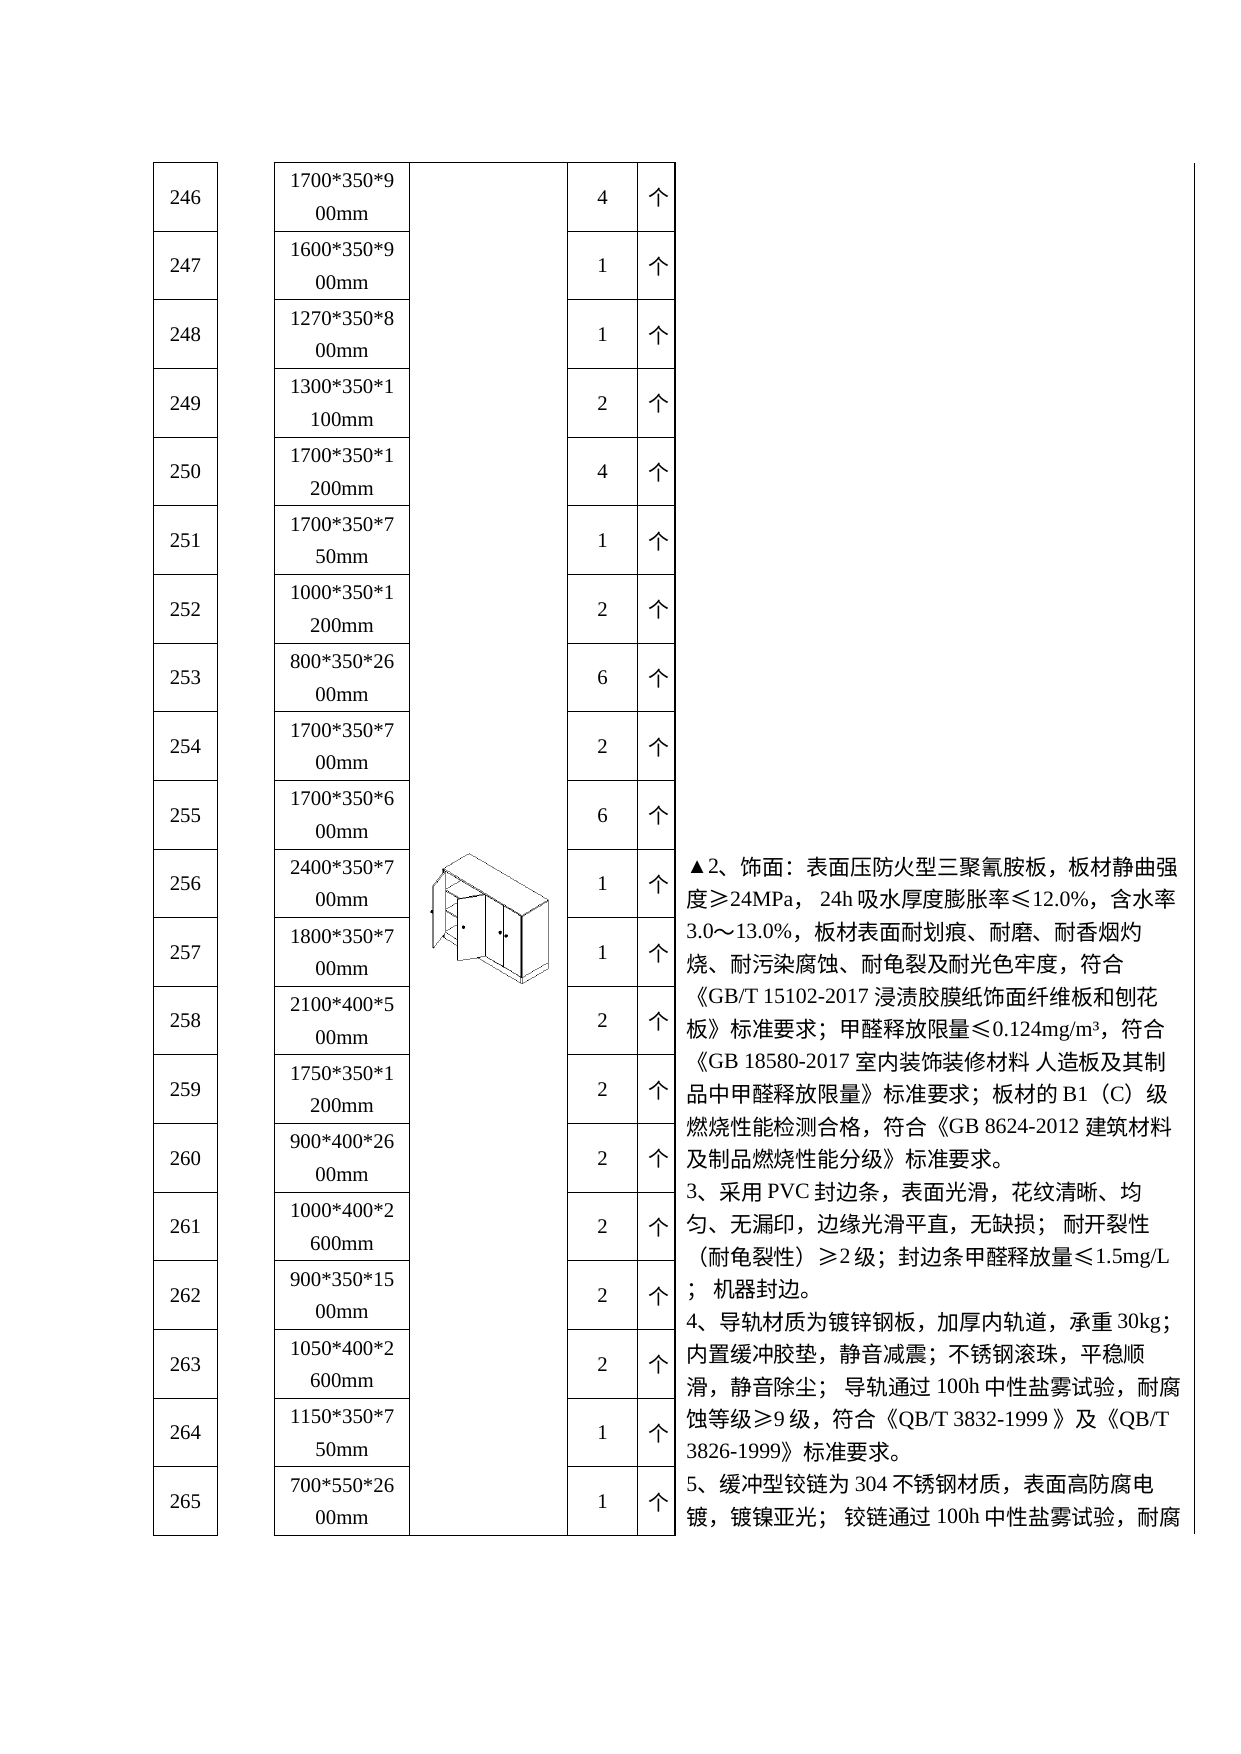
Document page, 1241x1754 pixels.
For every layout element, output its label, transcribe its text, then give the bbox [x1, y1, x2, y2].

picture [420, 849, 557, 990]
table_cell 2400*350*700mm [275, 850, 409, 917]
table_cell 个 [638, 232, 674, 299]
table_cell 1750*350*1200mm [275, 1055, 409, 1123]
table_cell 260 [154, 1124, 217, 1192]
table_cell 900*350*1500mm [275, 1261, 409, 1329]
table_cell 265 [154, 1467, 217, 1535]
table_cell 4 [568, 163, 637, 231]
table_cell 个 [638, 918, 674, 986]
table_cell 1700*350*600mm [275, 781, 409, 848]
table_cell 1 [568, 506, 637, 574]
table_cell 个 [638, 1261, 674, 1329]
table_cell 900*400*2600mm [275, 1124, 409, 1192]
table_cell 个 [638, 369, 674, 437]
table_cell 1700*350*900mm [275, 163, 409, 231]
table_cell 263 [154, 1330, 217, 1398]
table_cell 2 [568, 987, 637, 1054]
table_cell 259 [154, 1055, 217, 1123]
table_cell 1050*400*2600mm [275, 1330, 409, 1398]
table_cell 个 [638, 1467, 674, 1535]
table_cell 个 [638, 575, 674, 642]
table_cell 个 [638, 1330, 674, 1398]
table_cell 1 [568, 918, 637, 986]
table_cell 6 [568, 781, 637, 848]
table_cell 个 [638, 781, 674, 848]
table_cell 255 [154, 781, 217, 848]
table_cell 253 [154, 644, 217, 711]
table_cell 800*350*2600mm [275, 644, 409, 711]
table_cell 2 [568, 369, 637, 437]
table_cell 1800*350*700mm [275, 918, 409, 986]
table_cell 1700*350*700mm [275, 712, 409, 780]
table_cell 个 [638, 163, 674, 231]
table_cell 254 [154, 712, 217, 780]
table_cell 2 [568, 575, 637, 642]
table_cell 个 [638, 1124, 674, 1192]
table_cell 1 [568, 1399, 637, 1466]
table_cell 1300*350*1100mm [275, 369, 409, 437]
table_cell 246 [154, 163, 217, 231]
table_cell 2 [568, 1055, 637, 1123]
table_cell 1270*350*800mm [275, 300, 409, 368]
table_cell 250 [154, 438, 217, 505]
table_cell 1000*350*1200mm [275, 575, 409, 642]
table_cell 248 [154, 300, 217, 368]
table_cell 256 [154, 850, 217, 917]
table_cell 247 [154, 232, 217, 299]
table_cell 1 [568, 300, 637, 368]
table_cell 1000*400*2600mm [275, 1193, 409, 1260]
table_cell 个 [638, 644, 674, 711]
table_cell 6 [568, 644, 637, 711]
table_cell 个 [638, 1399, 674, 1466]
table_cell 个 [638, 850, 674, 917]
table_cell 个 [638, 1055, 674, 1123]
table_cell 2 [568, 1330, 637, 1398]
table_cell 个 [638, 712, 674, 780]
table_cell 个 [638, 438, 674, 505]
table_cell 261 [154, 1193, 217, 1260]
table_cell 1 [568, 232, 637, 299]
table_cell 个 [638, 987, 674, 1054]
table_cell 1700*350*1200mm [275, 438, 409, 505]
table_cell 个 [638, 1193, 674, 1260]
table_cell 2 [568, 1124, 637, 1192]
table_cell 252 [154, 575, 217, 642]
table_cell 1 [568, 1467, 637, 1535]
table_cell 251 [154, 506, 217, 574]
table_cell 700*550*2600mm [275, 1467, 409, 1535]
table_cell 个 [638, 506, 674, 574]
table_cell 1150*350*750mm [275, 1399, 409, 1466]
table_cell 249 [154, 369, 217, 437]
table_cell 262 [154, 1261, 217, 1329]
table_cell 4 [568, 438, 637, 505]
table_cell 1600*350*900mm [275, 232, 409, 299]
table_cell 2100*400*500mm [275, 987, 409, 1054]
table_cell 2 [568, 1193, 637, 1260]
table_cell 1 [568, 850, 637, 917]
table_cell 2 [568, 1261, 637, 1329]
table_cell 2 [568, 712, 637, 780]
table_cell 个 [638, 300, 674, 368]
table_cell 258 [154, 987, 217, 1054]
table_cell 264 [154, 1399, 217, 1466]
table_cell 1700*350*750mm [275, 506, 409, 574]
table_cell 257 [154, 918, 217, 986]
